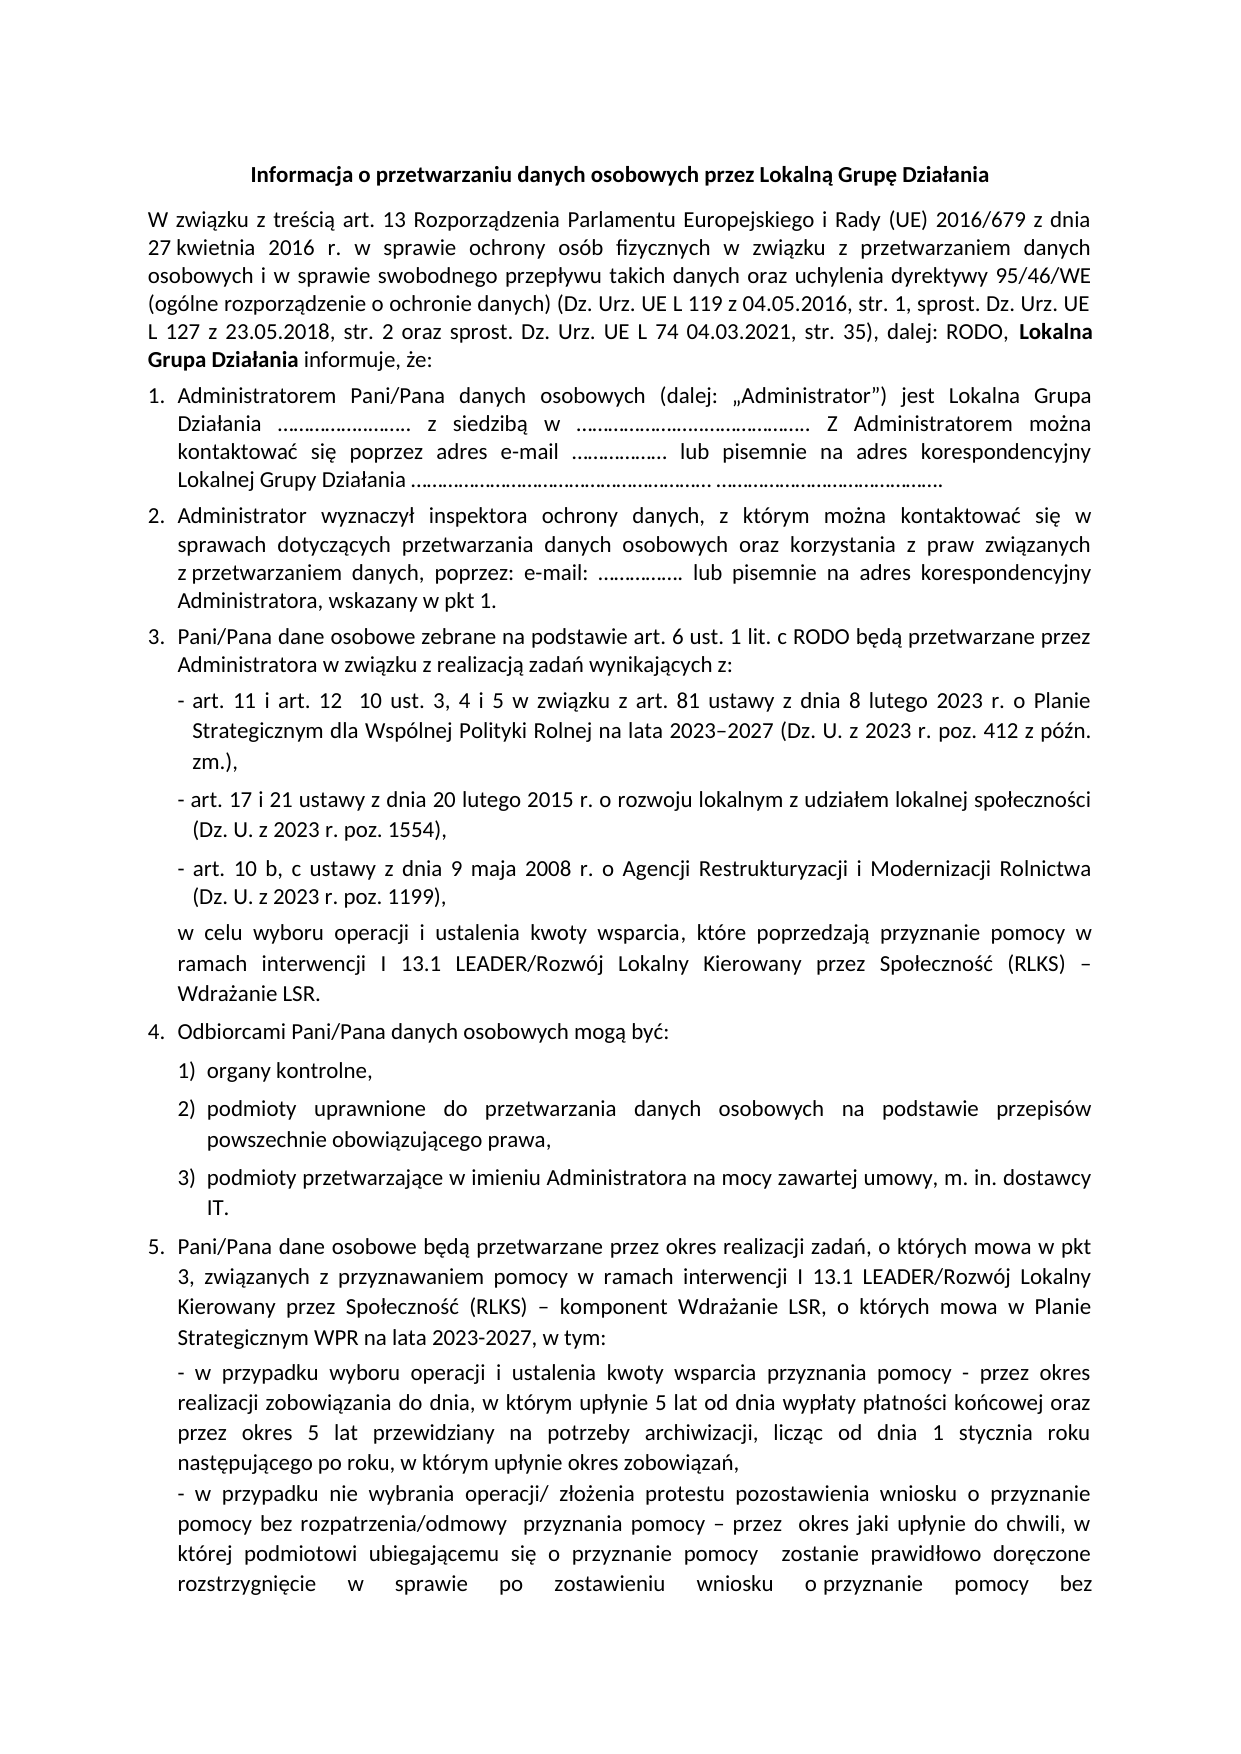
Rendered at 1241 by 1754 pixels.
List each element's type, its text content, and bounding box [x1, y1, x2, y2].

text - art. 17 i 21 ustawy z dnia 20 lutego 2015 r. o rozwoju lokalnym z udziałem lokalnej społeczności (Dz. U. z 2023 r. poz. 1554), [177, 785, 1093, 844]
list Administrator wyznaczył inspektora ochrony danych, z którym można kontaktować się w sprawach dotyczących przetwarzania danych osobowych oraz korzystania z praw związanych z przetwarzaniem danych, poprzez: e-mail: ……………. lub pisemnie na adres korespondencyjny Administratora, wskazany w pkt 1. [148, 502, 1093, 614]
list - art. 10 b, c ustawy z dnia 9 maja 2008 r. o Agencji Restrukturyzacji i Modernizacji Rolnictwa (Dz. U. z 2023 r. poz. 1199), [177, 854, 1093, 910]
list Odbiorcami Pani/Pana danych osobowych mogą być: [148, 1017, 1093, 1046]
list podmioty przetwarzające w imieniu Administratora na mocy zawartej umowy, m. in. dostawcy IT. [177, 1163, 1093, 1222]
list Pani/Pana dane osobowe zebrane na podstawie art. 6 ust. 1 lit. c RODO będą przetwarzane przez Administratora w związku z realizacją zadań wynikających z: [148, 622, 1093, 678]
list Pani/Pana dane osobowe będą przetwarzane przez okres realizacji zadań, o których mowa w pkt 3, związanych z przyznawaniem pomocy w ramach interwencji I 13.1 LEADER/Rozwój Lokalny Kierowany przez Społeczność (RLKS) – komponent Wdrażanie LSR, o których mowa w Planie Strategicznym WPR na lata 2023-2027, w tym: [148, 1232, 1093, 1351]
list podmioty uprawnione do przetwarzania danych osobowych na podstawie przepisów powszechnie obowiązującego prawa, [177, 1094, 1093, 1153]
text w celu wyboru operacji i ustalenia kwoty wsparcia, które poprzedzają przyznanie pomocy w ramach interwencji I 13.1 LEADER/Rozwój Lokalny Kierowany przez Społeczność (RLKS) – Wdrażanie LSR. [177, 918, 1093, 1007]
list - w przypadku wyboru operacji i ustalenia kwoty wsparcia przyznania pomocy - przez okres realizacji zobowiązania do dnia, w którym upłynie 5 lat od dnia wypłaty płatności końcowej oraz przez okres 5 lat przewidziany na potrzeby archiwizacji, licząc od dnia 1 stycznia roku następującego po roku, w którym upłynie okres zobowiązań, [177, 1358, 1093, 1477]
text Informacja o przetwarzaniu danych osobowych przez Lokalną Grupę Działania [148, 160, 1093, 188]
list Administratorem Pani/Pana danych osobowych (dalej: „Administrator”) jest Lokalna Grupa Działania ……………..…….. z siedzibą w ……………….…..……………….. Z Administratorem można kontaktować się poprzez adres e-mail ……………… lub pisemnie na adres korespondencyjny Lokalnej Grupy Działania ………………………………………………… ……………………………………. [148, 381, 1093, 493]
list organy kontrolne, [177, 1056, 1093, 1084]
text W związku z treścią art. 13 Rozporządzenia Parlamentu Europejskiego i Rady (UE) 2016/679 z dnia 27 kwietnia 2016 r. w sprawie ochrony osób fizycznych w związku z przetwarzaniem danych osobowych i w sprawie swobodnego przepływu takich danych oraz uchylenia dyrektywy 95/46/WE (ogólne rozporządzenie o ochronie danych) (Dz. Urz. UE L 119 z 04.05.2016, str. 1, sprost. Dz. Urz. UE L 127 z 23.05.2018, str. 2 oraz sprost. Dz. Urz. UE L 74 04.03.2021, str. 35), dalej: RODO, Lokalna Grupa Działania informuje, że: [148, 205, 1093, 373]
text - art. 11 i art. 12 10 ust. 3, 4 i 5 w związku z art. 81 ustawy z dnia 8 lutego 2023 r. o Planie Strategicznym dla Wspólnej Polityki Rolnej na lata 2023–2027 (Dz. U. z 2023 r. poz. 412 z późn. zm.), [177, 686, 1093, 775]
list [177, 1479, 1093, 1597]
